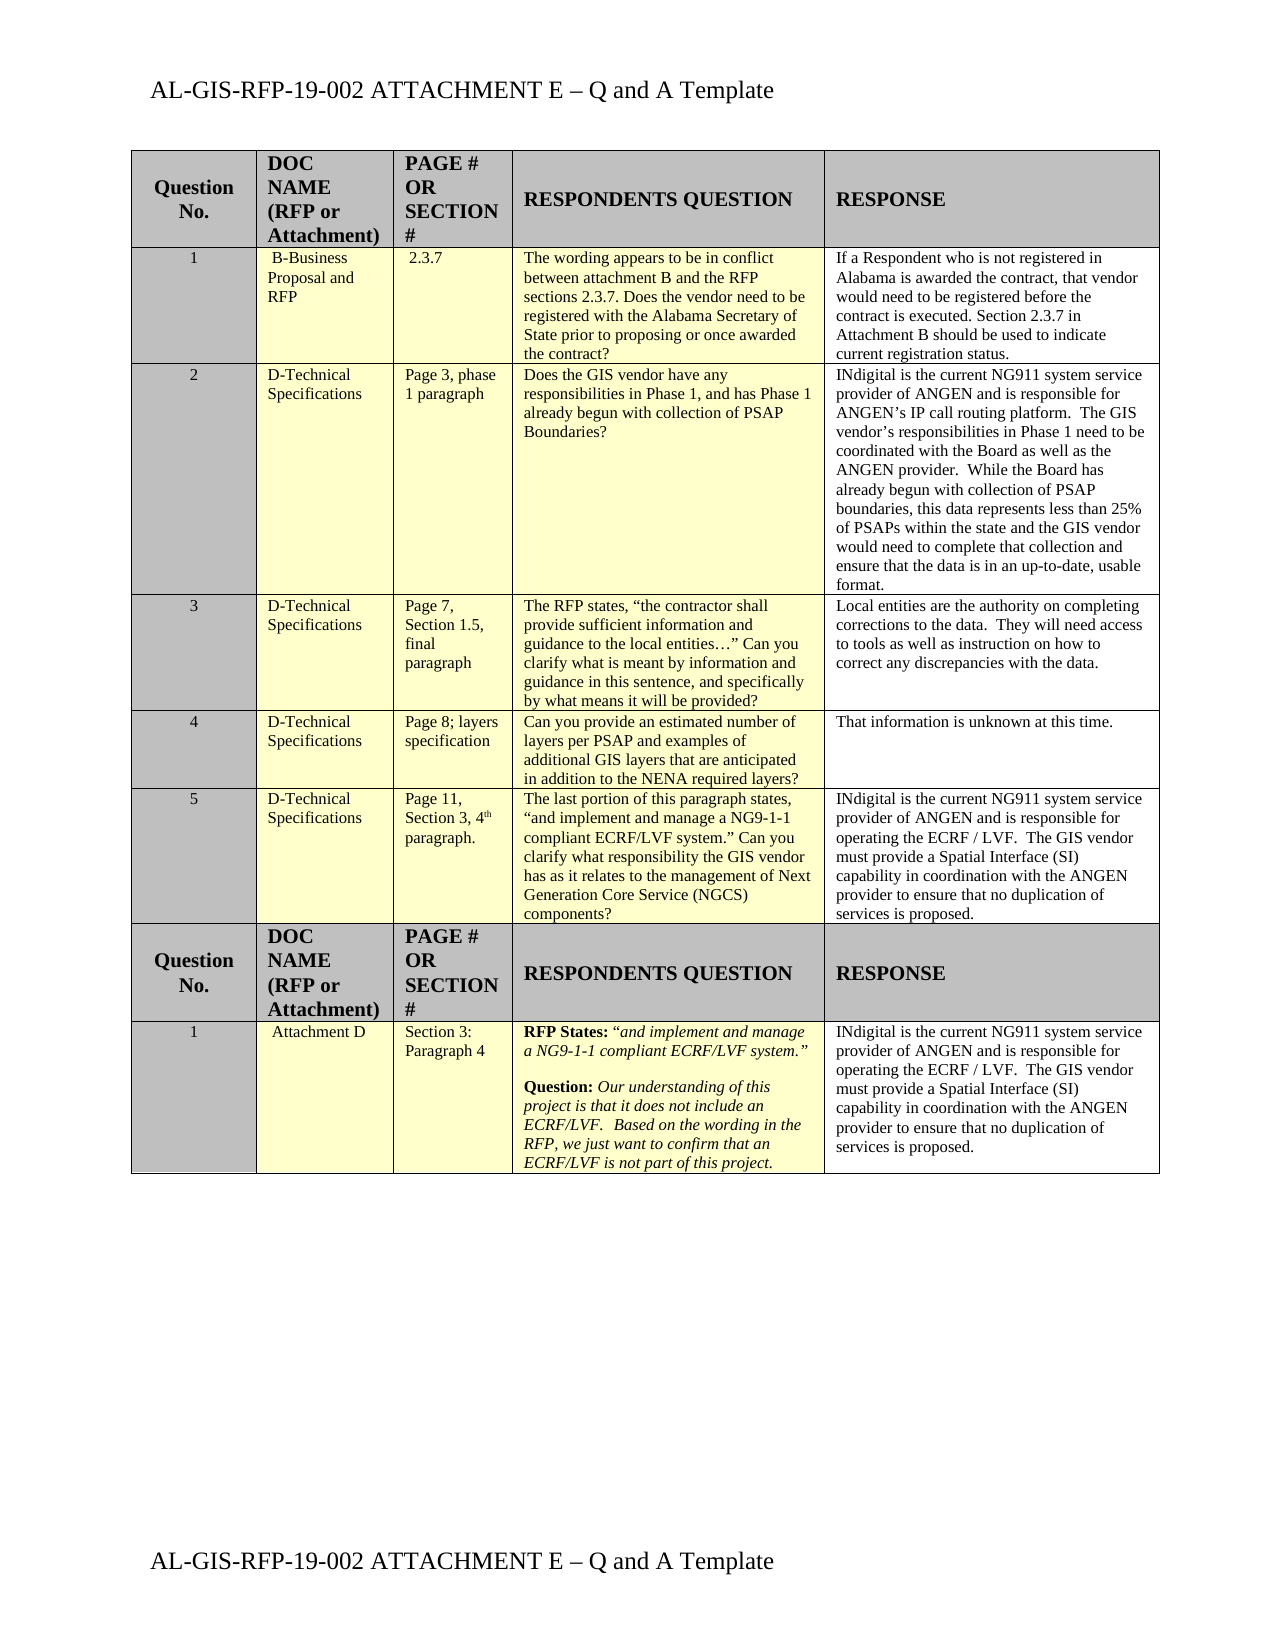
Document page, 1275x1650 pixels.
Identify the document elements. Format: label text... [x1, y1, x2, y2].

table_cell D-Technical Specifications [257, 711, 393, 788]
table_cell Question No. [132, 924, 256, 1021]
table_cell Page 11, Section 3, 4th paragraph. [394, 789, 512, 923]
table_cell B-Business Proposal and RFP [257, 248, 393, 363]
table_header RESPONSE [825, 151, 1159, 247]
table_cell Can you provide an estimated number of layers per PSAP and examples of additional GIS layers that are anticipated in addition to the NENA required layers? [513, 711, 824, 788]
table_cell INdigital is the current NG911 system service provider of ANGEN and is responsible for operating the ECRF / LVF. The GIS vendor must provide a Spatial Interface (SI) capability in coordination with the ANGEN provider to ensure that no duplication of services is proposed. [825, 789, 1159, 923]
table_cell 1 [132, 248, 256, 363]
table_cell 5 [132, 789, 256, 923]
table_cell Attachment D [257, 1022, 393, 1172]
table_cell Page 3, phase 1 paragraph [394, 364, 512, 594]
table_cell If a Respondent who is not registered in Alabama is awarded the contract, that vendor would need to be registered before the contract is executed. Section 2.3.7 in Attachment B should be used to indicate current registration status. [825, 248, 1159, 363]
table_cell RFP States: “and implement and manage a NG9-1-1 compliant ECRF/LVF system.” Question: Our understanding of this project is that it does not include an ECRF/LVF. Based on the wording in the RFP, we just want to confirm that an ECRF/LVF is not part of this project. [513, 1022, 824, 1172]
table_cell Section 3: Paragraph 4 [394, 1022, 512, 1172]
table_cell 2 [132, 364, 256, 594]
table_cell That information is unknown at this time. [825, 711, 1159, 788]
table_cell 3 [132, 595, 256, 710]
table_cell 4 [132, 711, 256, 788]
table_cell Local entities are the authority on completing corrections to the data. They will need access to tools as well as instruction on how to correct any discrepancies with the data. [825, 595, 1159, 710]
table_cell 1 [132, 1022, 256, 1172]
table_cell Does the GIS vendor have any responsibilities in Phase 1, and has Phase 1 already begun with collection of PSAP Boundaries? [513, 364, 824, 594]
table_header PAGE # OR SECTION # [394, 151, 512, 247]
table_header RESPONDENTS QUESTION [513, 151, 824, 247]
table_cell D-Technical Specifications [257, 595, 393, 710]
table_cell DOC NAME (RFP or Attachment) [257, 924, 393, 1021]
table_cell Page 8; layers specification [394, 711, 512, 788]
table_cell RESPONDENTS QUESTION [513, 924, 824, 1021]
table_cell The wording appears to be in conflict between attachment B and the RFP sections 2.3.7. Does the vendor need to be registered with the Alabama Secretary of State prior to proposing or once awarded the contract? [513, 248, 824, 363]
table_cell 2.3.7 [394, 248, 512, 363]
table_cell Page 7, Section 1.5, final paragraph [394, 595, 512, 710]
table_cell PAGE # OR SECTION # [394, 924, 512, 1021]
table_cell The RFP states, “the contractor shall provide sufficient information and guidance to the local entities…” Can you clarify what is meant by information and guidance in this sentence, and specifically by what means it will be provided? [513, 595, 824, 710]
table_cell INdigital is the current NG911 system service provider of ANGEN and is responsible for operating the ECRF / LVF. The GIS vendor must provide a Spatial Interface (SI) capability in coordination with the ANGEN provider to ensure that no duplication of services is proposed. [825, 1022, 1159, 1172]
table_cell D-Technical Specifications [257, 364, 393, 594]
table_cell D-Technical Specifications [257, 789, 393, 923]
table_header Question No. [132, 151, 256, 247]
table_cell INdigital is the current NG911 system service provider of ANGEN and is responsible for ANGEN’s IP call routing platform. The GIS vendor’s responsibilities in Phase 1 need to be coordinated with the Board as well as the ANGEN provider. While the Board has already begun with collection of PSAP boundaries, this data represents less than 25% of PSAPs within the state and the GIS vendor would need to complete that collection and ensure that the data is in an up-to-date, usable format. [825, 364, 1159, 594]
table_cell The last portion of this paragraph states, “and implement and manage a NG9-1-1 compliant ECRF/LVF system.” Can you clarify what responsibility the GIS vendor has as it relates to the management of Next Generation Core Service (NGCS) components? [513, 789, 824, 923]
table_cell RESPONSE [825, 924, 1159, 1021]
table_header DOC NAME (RFP or Attachment) [257, 151, 393, 247]
